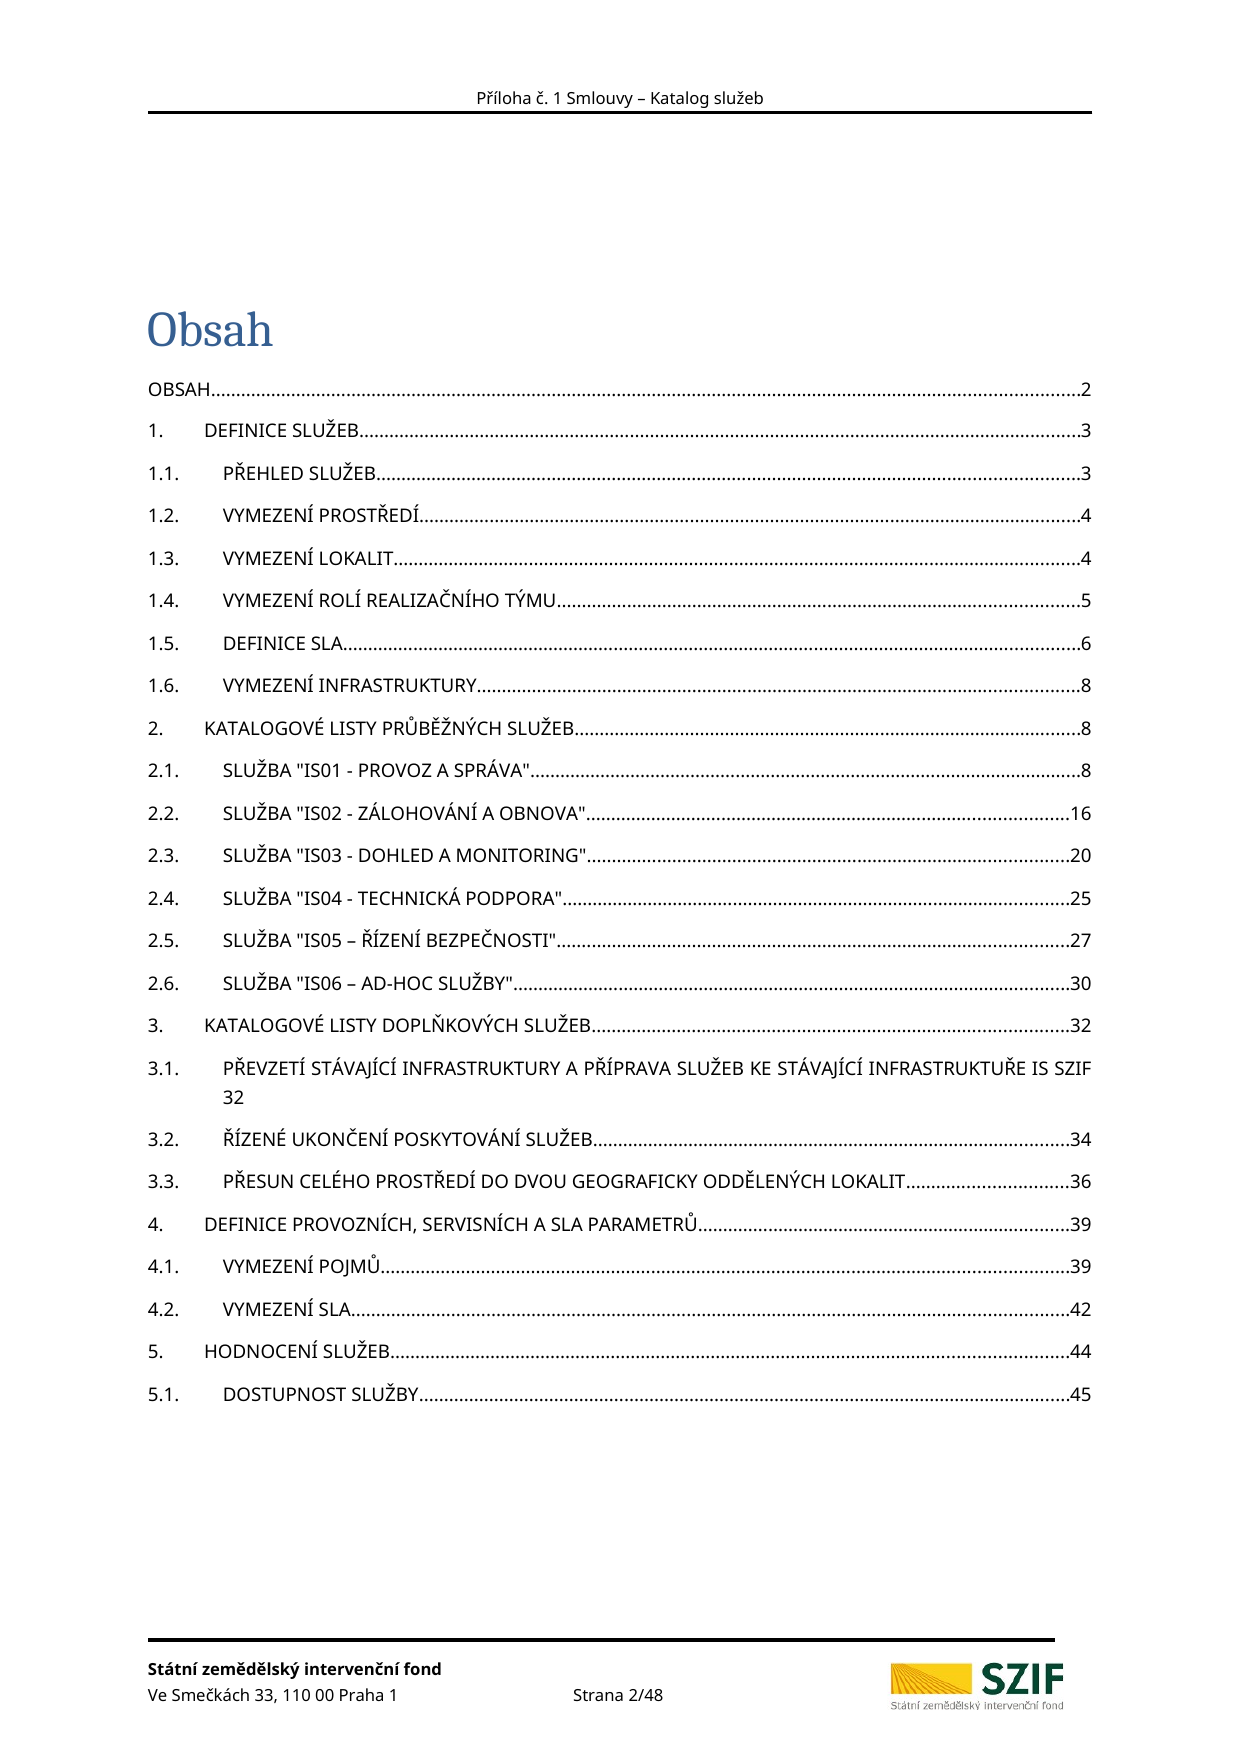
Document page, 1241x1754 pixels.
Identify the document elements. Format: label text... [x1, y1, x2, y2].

text 2. Katalogové listy průběžných služeb 8 [148, 715, 1092, 741]
text 1.5. Definice SLA 6 [148, 630, 1092, 656]
text 4.1. Vymezení pojmů 39 [148, 1254, 1092, 1279]
text 2.3. Služba "IS03 - Dohled a monitoring" 20 [148, 843, 1092, 868]
text 3.3. Přesun celého prostředí do dvou Geograficky oddělených lokalit 36 [148, 1169, 1092, 1194]
text 2.1. Služba "IS01 - Provoz a správa" 8 [148, 758, 1092, 783]
text 5.1. Dostupnost služby 45 [148, 1381, 1092, 1407]
text 1.6. Vymezení infrastruktury 8 [148, 673, 1092, 698]
text 1.3. Vymezení lokalit 4 [148, 545, 1092, 571]
text 1.1. Přehled služeb 3 [148, 460, 1092, 486]
text 3.1. Převzetí stávající infrastruktury a příprava služeb ke stávající infrastruktuře IS SZIF 32 [148, 1055, 1092, 1110]
text 2.2. Služba "IS02 - Zálohování a obnova" 16 [148, 800, 1092, 826]
text 4. Definice provozních, servisních a SLA parametrů 39 [148, 1211, 1092, 1237]
subtitle Obsah [148, 301, 1092, 359]
text 4.2. Vymezení SLA 42 [148, 1296, 1092, 1322]
text 1.2. Vymezení prostředí 4 [148, 503, 1092, 528]
text 2.4. Služba "IS04 - Technická podpora" 25 [148, 885, 1092, 911]
text 2.6. Služba "IS06 – Ad-hoc služby" 30 [148, 970, 1092, 996]
text 1.4. Vymezení rolí realizačního týmu 5 [148, 588, 1092, 613]
text 1. Definice služeb 3 [148, 418, 1092, 443]
text 3.2. Řízené ukončení poskytování služeb 34 [148, 1126, 1092, 1152]
text 5. Hodnocení služeb 44 [148, 1339, 1092, 1364]
text Obsah 2 [148, 376, 1092, 402]
picture [887, 1662, 1065, 1710]
text 3. Katalogové listy doplňkových služeb 32 [148, 1013, 1092, 1038]
text 2.5. Služba "IS05 – Řízení bezpečnosti" 27 [148, 928, 1092, 953]
